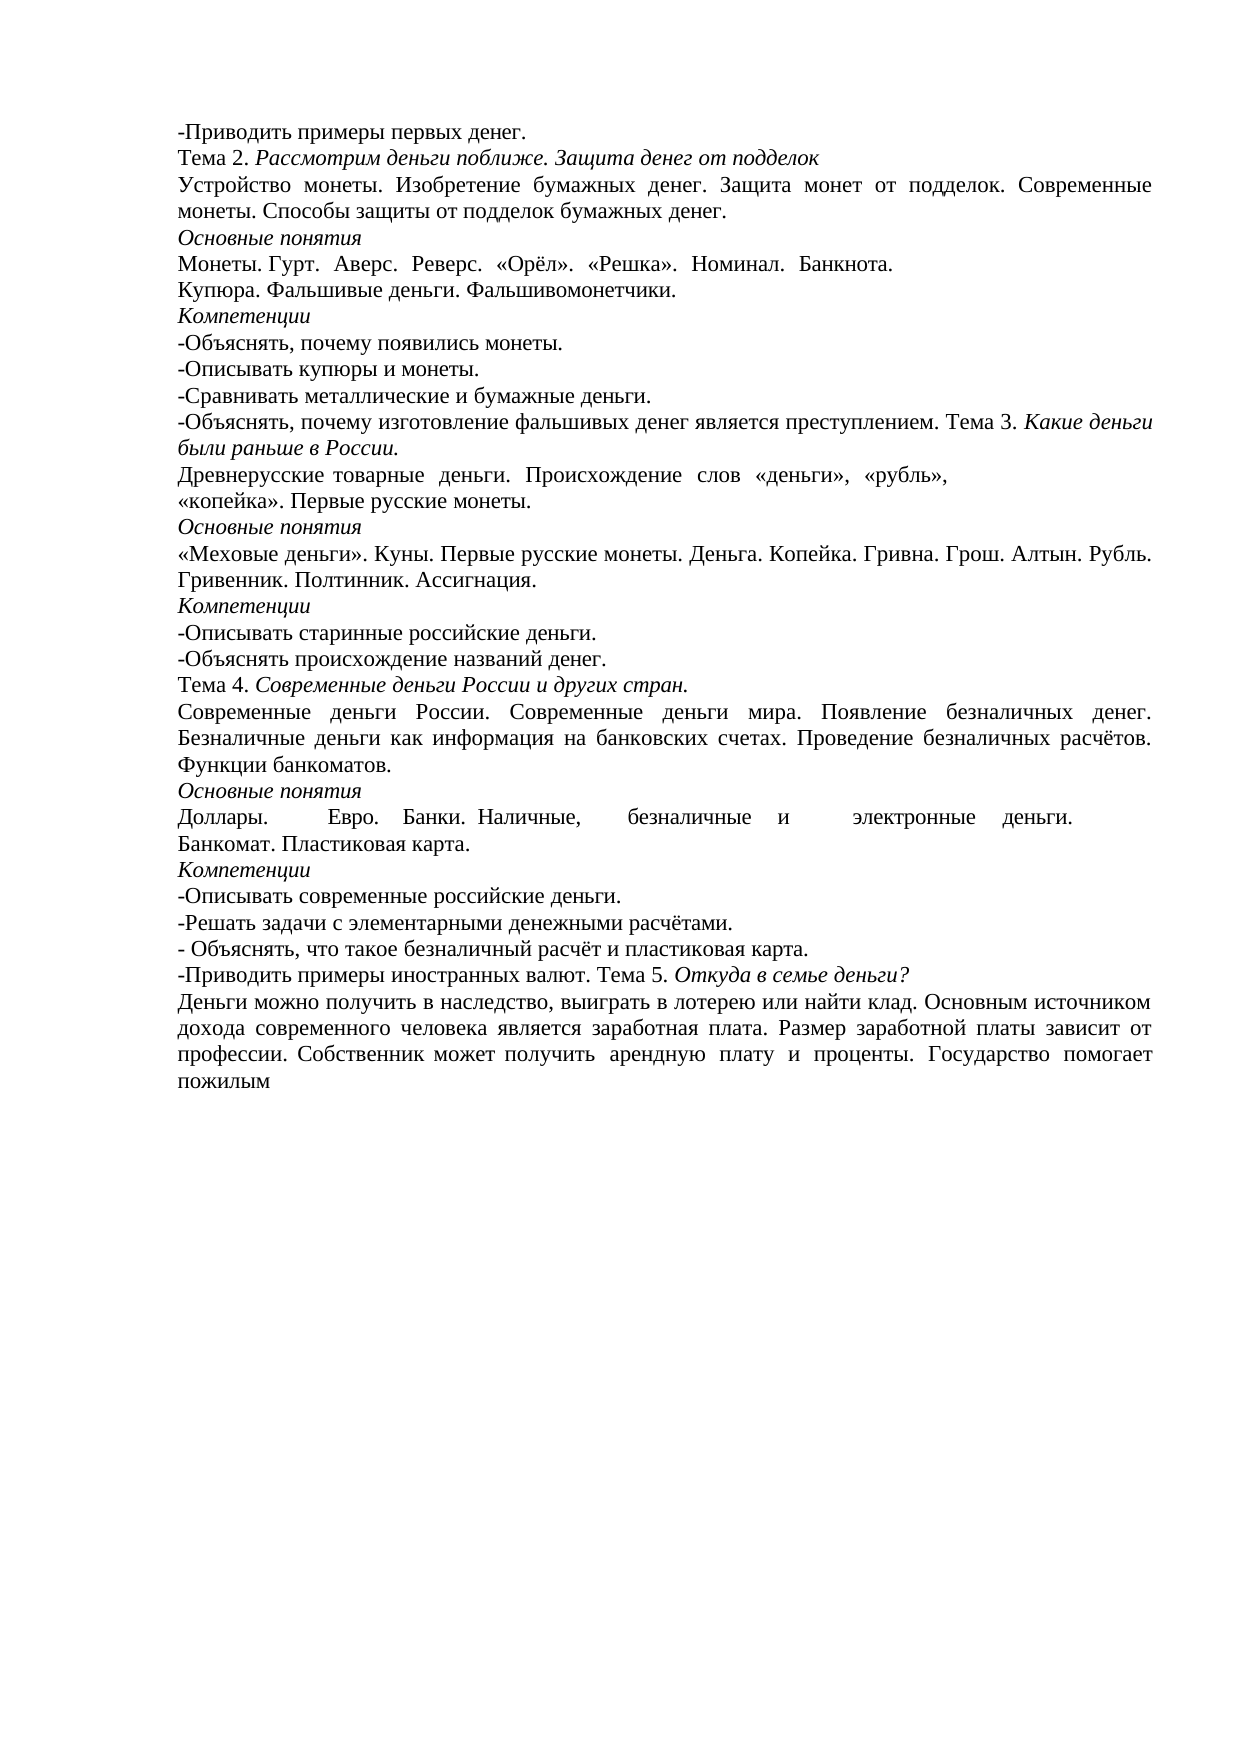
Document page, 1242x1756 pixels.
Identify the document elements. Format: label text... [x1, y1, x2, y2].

text -Описывать современные российские деньги. [177, 882, 1153, 909]
text -Объяснять, почему появились монеты. [177, 329, 1153, 355]
text Современные деньги России. Современные деньги мира. Появление безналичных денег. Безналичные деньги как информация на банковских счетах. Проведение безналичных расчётов. Функции банкоматов. [177, 698, 1153, 777]
text Купюра. Фальшивые деньги. Фальшивомонетчики. [177, 276, 1153, 303]
text Тема 2. Рассмотрим деньги поближе. Защита денег от подделок [177, 144, 1153, 171]
text «Меховые деньги». Куны. Первые русские монеты. Деньга. Копейка. Гривна. Грош. Алтын. Рубль. Гривенник. Полтинник. Ассигнация. [177, 540, 1153, 592]
text -Приводить примеры первых денег. [177, 118, 1153, 144]
text -Сравнивать металлические и бумажные деньги. [177, 382, 1153, 408]
text Древнерусские товарные деньги. Происхождение слов «деньги», «рубль», [177, 461, 1153, 487]
text Компетенции [177, 856, 1153, 882]
text Основные понятия [177, 513, 1153, 540]
text -Объяснять происхождение названий денег. [177, 645, 1153, 672]
text Тема 4. Современные деньги России и других стран. [177, 672, 1153, 698]
text -Описывать купюры и монеты. [177, 355, 1153, 382]
text Компетенции [177, 592, 1153, 619]
text - Объяснять, что такое безналичный расчёт и пластиковая карта. [177, 935, 1153, 961]
text Основные понятия [177, 777, 1153, 803]
text Устройство монеты. Изобретение бумажных денег. Защита монет от подделок. Современные монеты. Способы защиты от подделок бумажных денег. [177, 171, 1153, 223]
text «копейка». Первые русские монеты. [177, 487, 1153, 513]
text -Приводить примеры иностранных валют. Тема 5. Откуда в семье деньги? [177, 961, 1153, 988]
text Основные понятия [177, 223, 1153, 250]
text -Объяснять, почему изготовление фальшивых денег является преступлением. Тема 3. Какие деньги были раньше в России. [177, 408, 1153, 461]
text -Решать задачи с элементарными денежными расчётами. [177, 909, 1153, 935]
text Монеты. Гурт. Аверс. Реверс. «Орёл». «Решка». Номинал. Банкнота. [177, 250, 1153, 276]
text Доллары. Евро. Банки. Наличные, безналичные и электронные деньги. Банкомат. Пластиковая карта. [177, 803, 1153, 856]
text Деньги можно получить в наследство, выиграть в лотерею или найти клад. Основным источником дохода современного человека является заработная плата. Размер заработной платы зависит от профессии. Собственник может получить арендную плату и проценты. Государство помогает пожилым [177, 988, 1153, 1093]
text -Описывать старинные российские деньги. [177, 619, 1153, 645]
text Компетенции [177, 303, 1153, 329]
